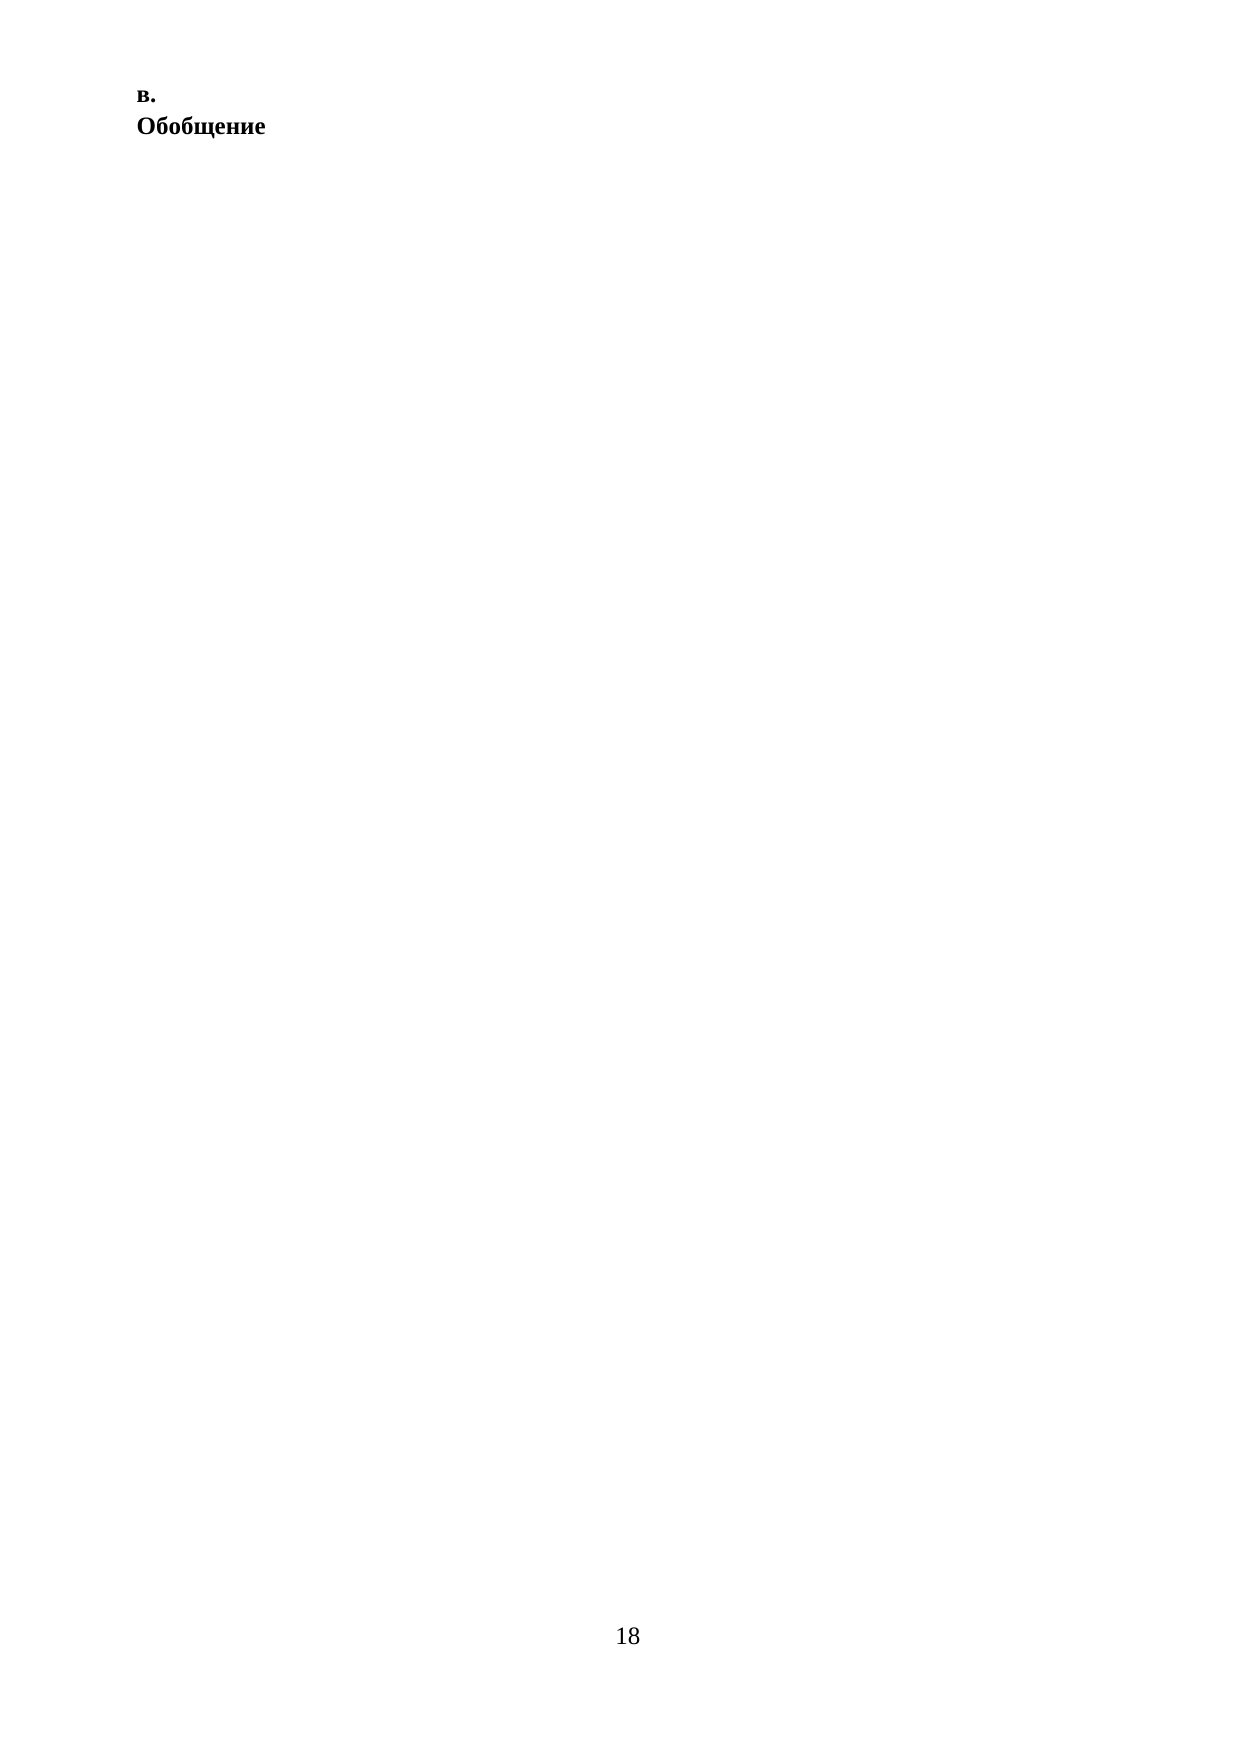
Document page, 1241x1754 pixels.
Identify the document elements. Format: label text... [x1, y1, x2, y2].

text Обобщение [136, 111, 368, 139]
subtitle Наш край в XVIII в. [136, 79, 368, 108]
